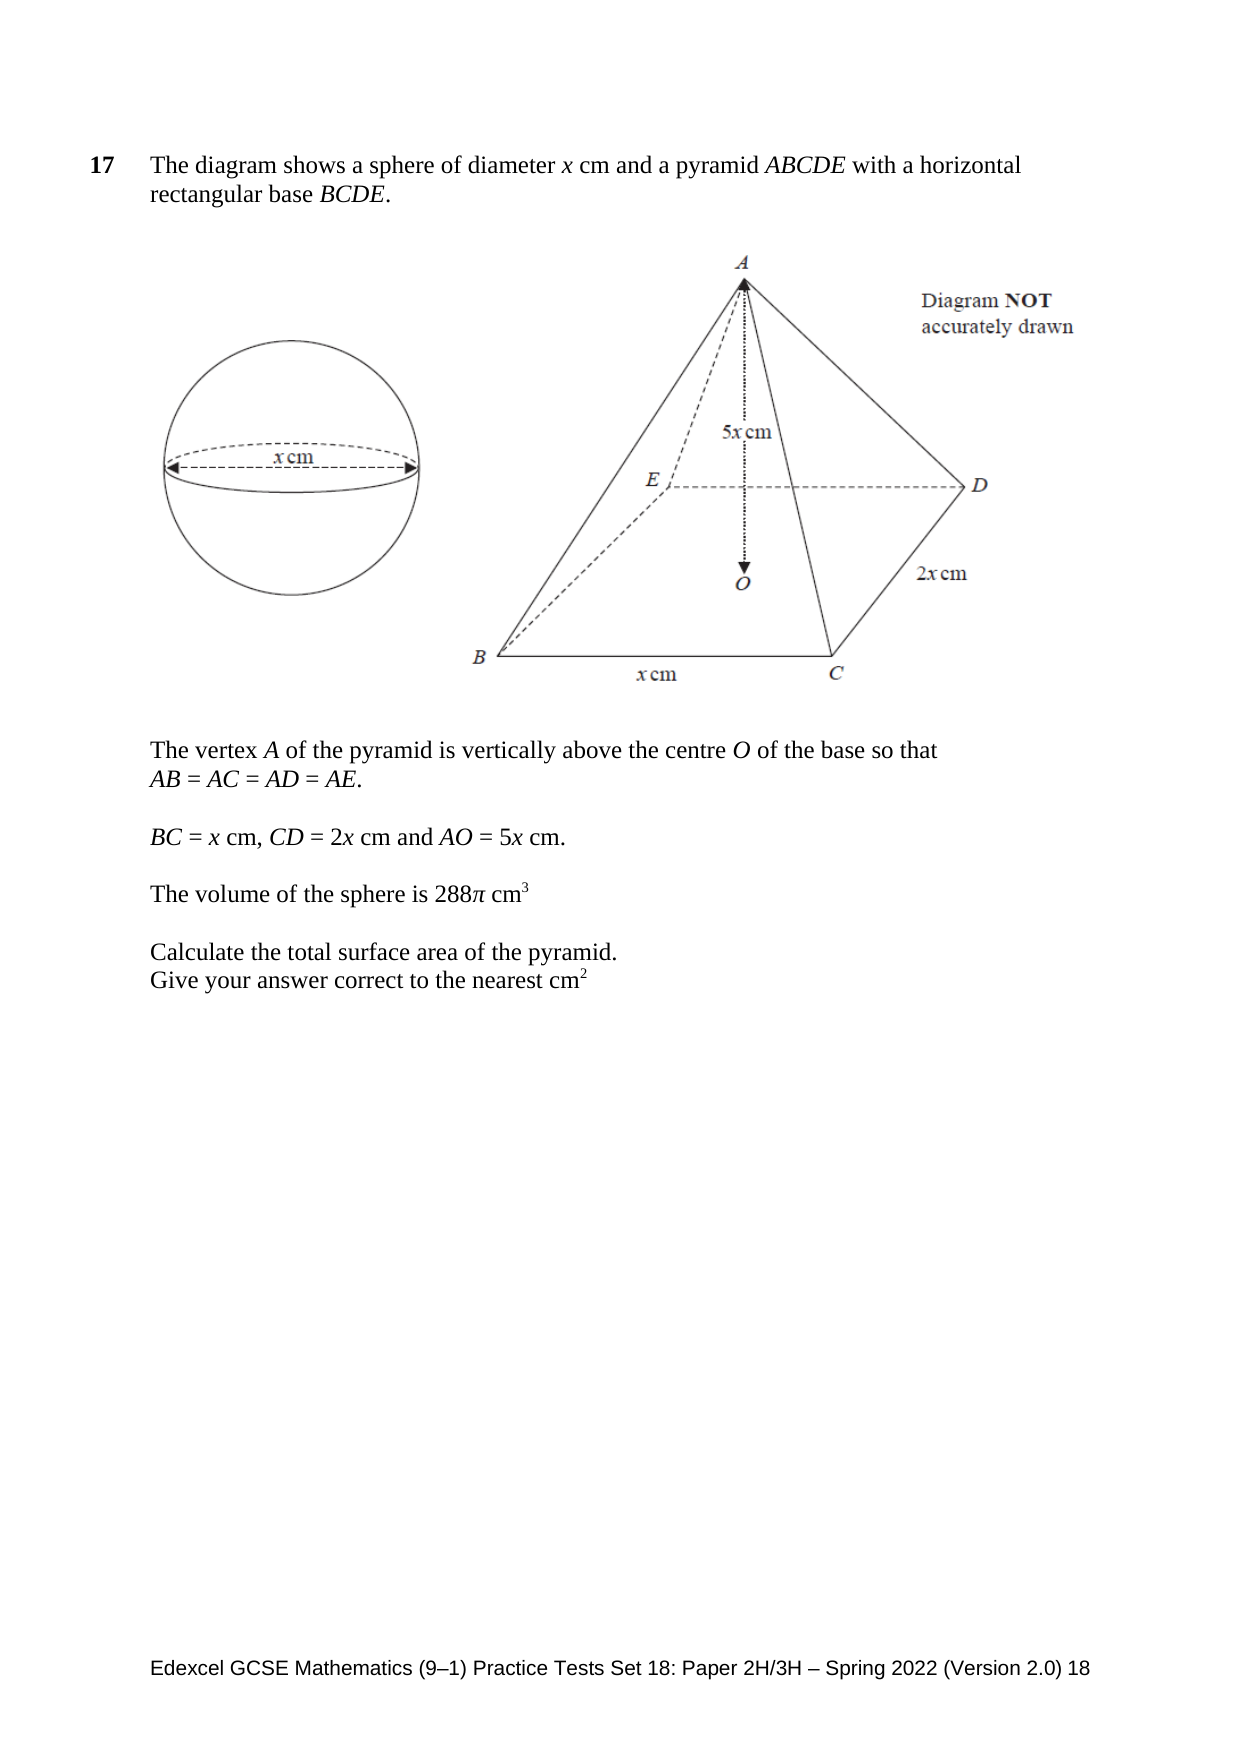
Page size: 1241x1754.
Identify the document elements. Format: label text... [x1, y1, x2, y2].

text Calculate the total surface area of the pyramid. [150, 937, 1090, 965]
text AB = AC = AD = AE. [150, 764, 1090, 793]
text The vertex A of the pyramid is vertically above the centre O of the base so that [150, 735, 1090, 764]
text rectangular base BCDE. [150, 179, 1090, 207]
text Give your answer correct to the nearest cm2 [150, 965, 1090, 994]
text BC = x cm, CD = 2x cm and AO = 5x cm. [150, 822, 1090, 850]
text The volume of the sphere is 288π cm3 [150, 879, 1090, 908]
text 17 The diagram shows a sphere of diameter x cm and a pyramid ABCDE with a horizontal [89, 150, 1090, 179]
